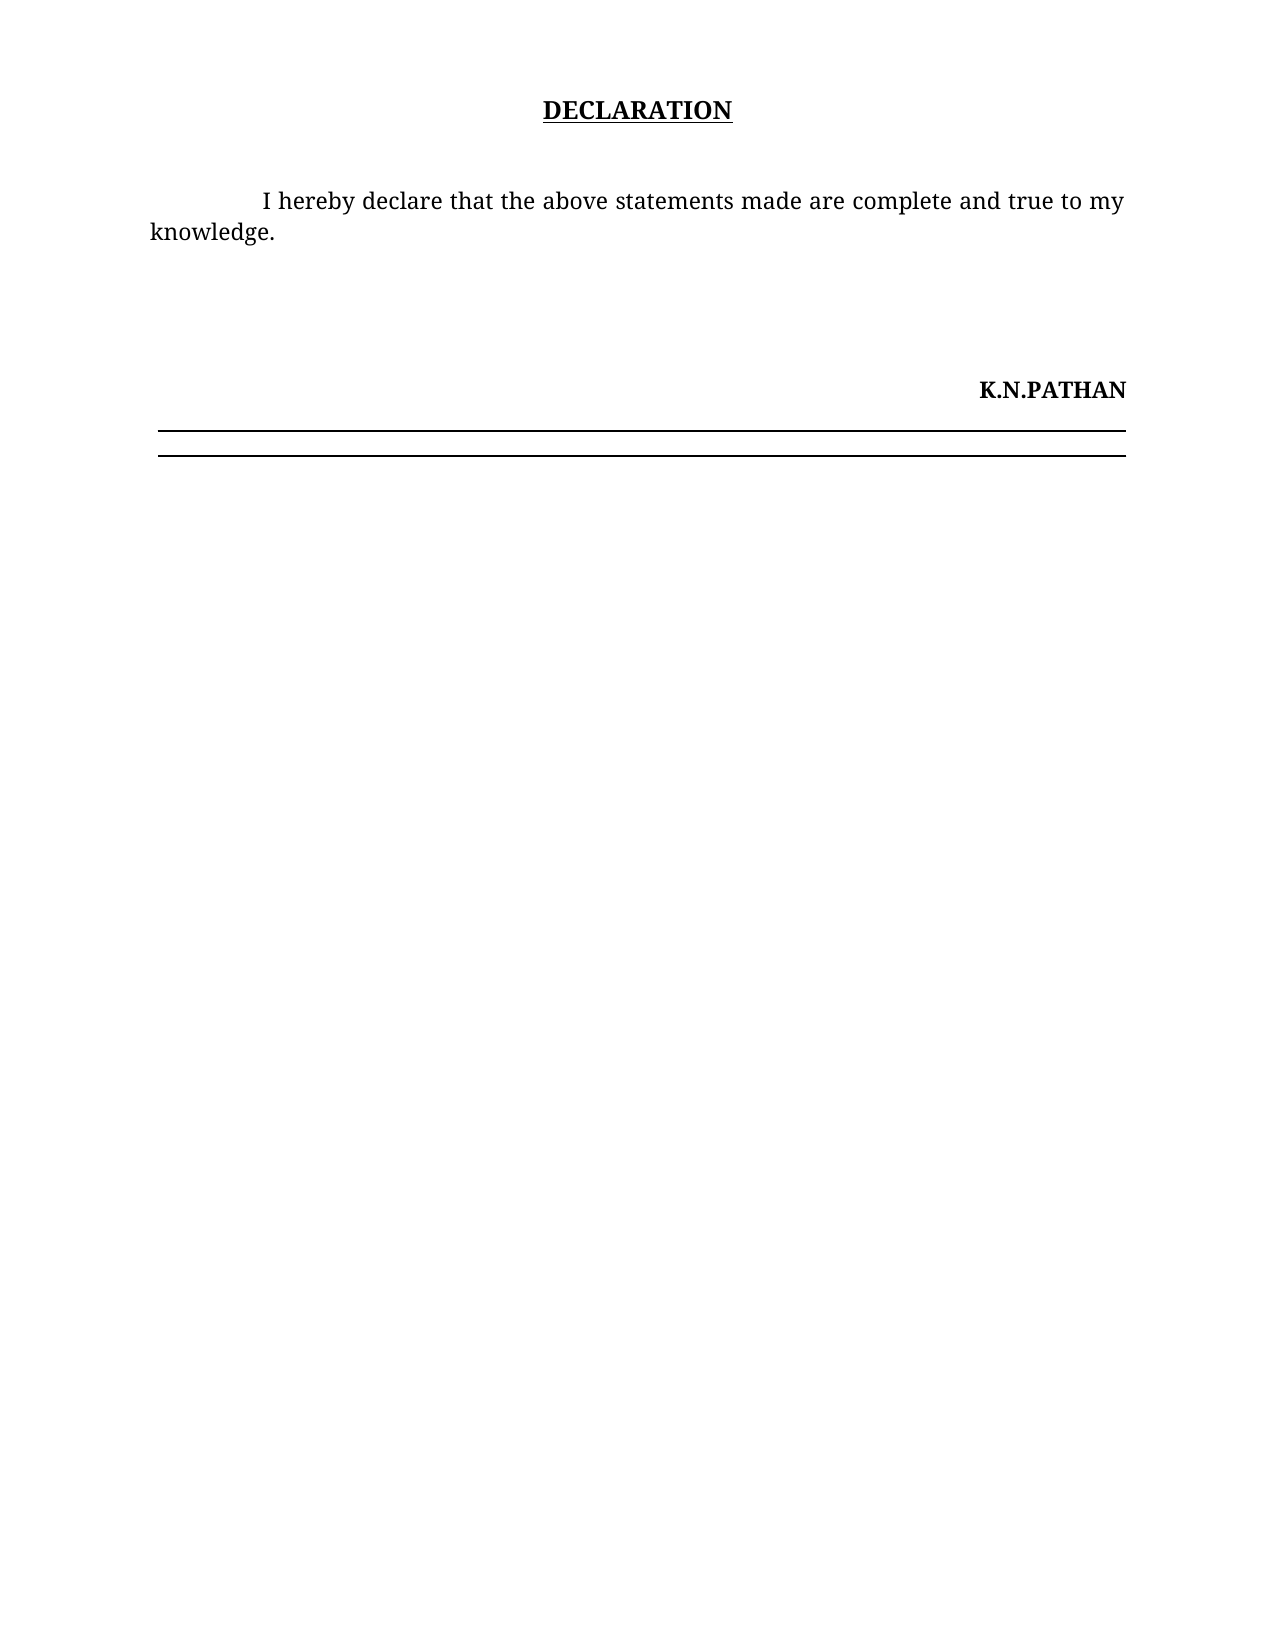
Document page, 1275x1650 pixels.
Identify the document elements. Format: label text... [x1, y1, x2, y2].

text I hereby declare that the above statements made are complete and true to my knowledge. [150, 185, 1125, 247]
text DECLARATION [150, 93, 1125, 127]
text K.N.PATHAN [150, 374, 1127, 405]
